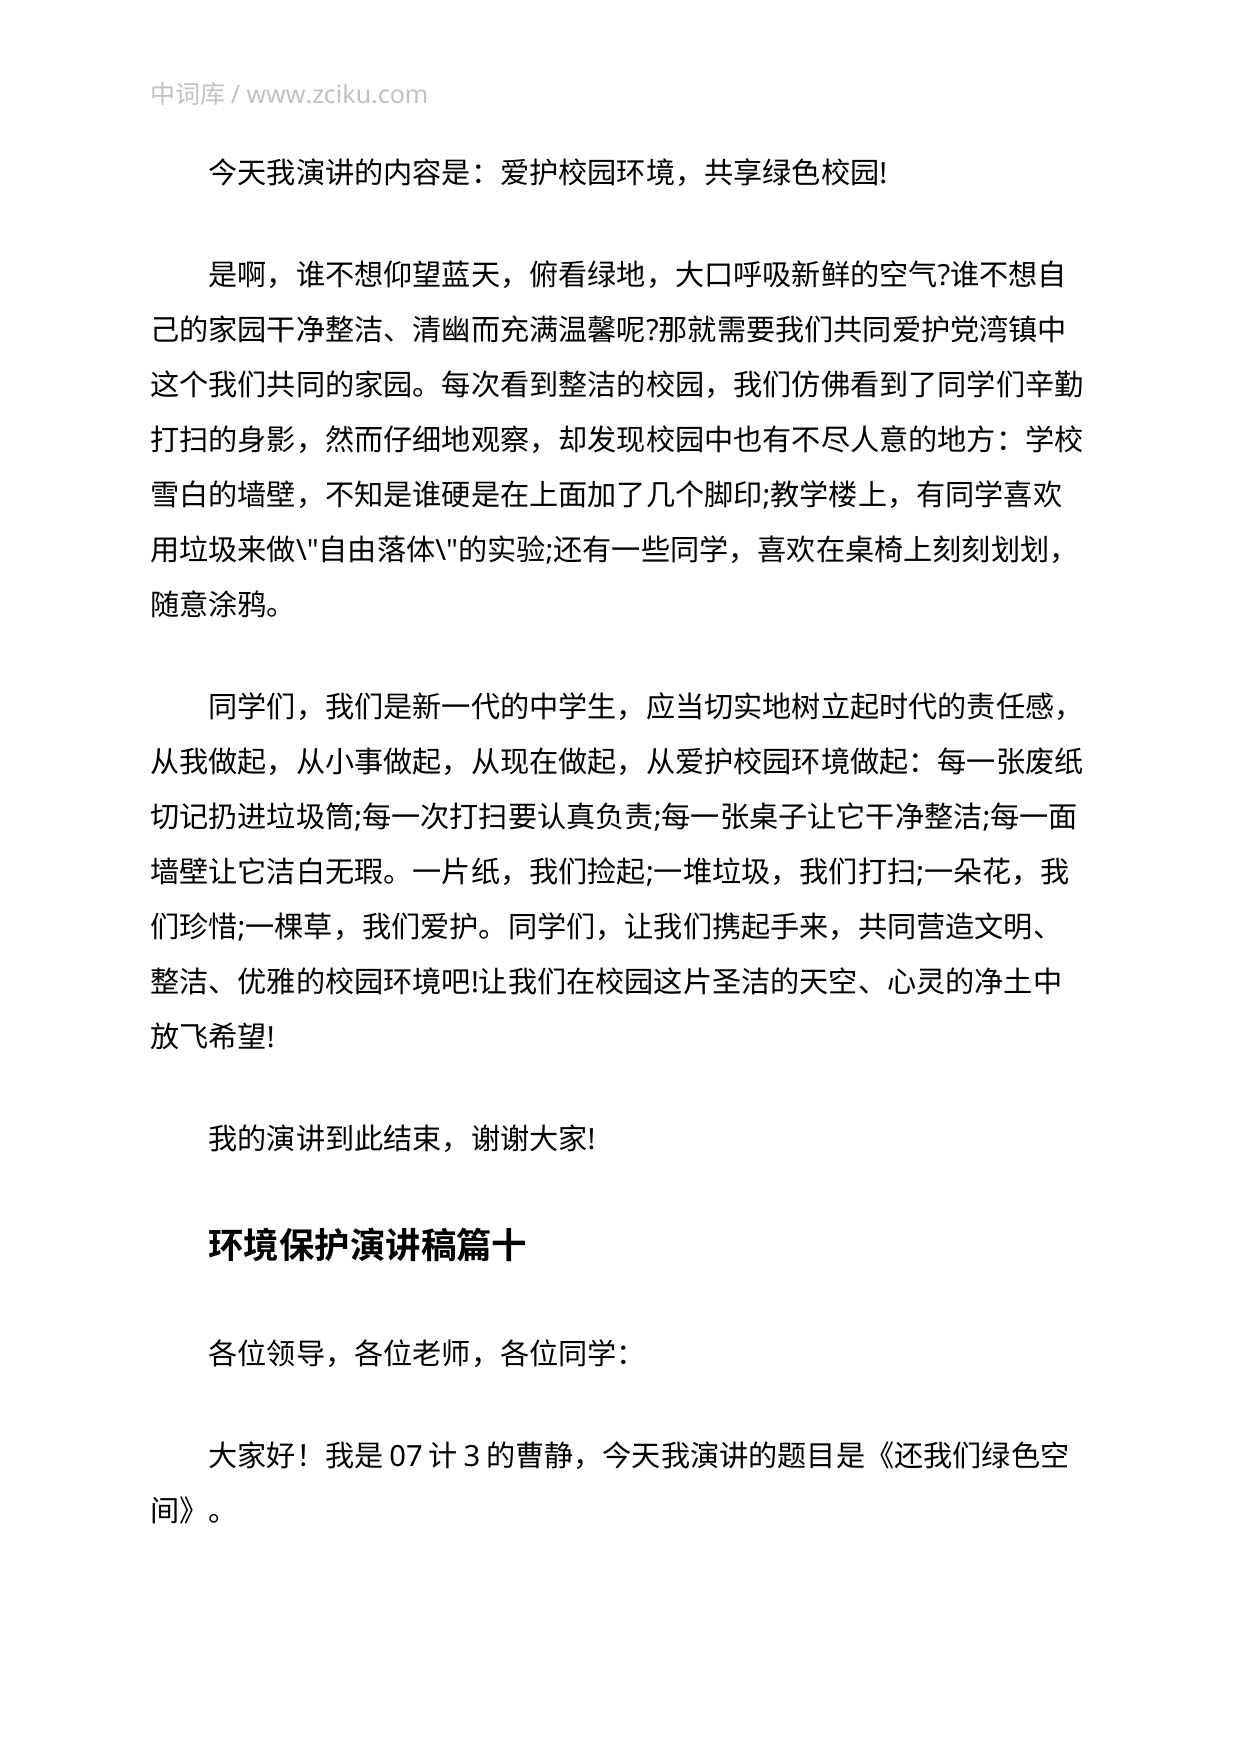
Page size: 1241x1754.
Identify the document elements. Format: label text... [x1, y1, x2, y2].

text 大家好！我是07计3的曹静，今天我演讲的题目是《还我们绿色空间》。 [150, 1432, 1090, 1530]
text 我的演讲到此结束，谢谢大家! [150, 1115, 1090, 1158]
text 同学们，我们是新一代的中学生，应当切实地树立起时代的责任感，从我做起，从小事做起，从现在做起，从爱护校园环境做起：每一张废纸切记扔进垃圾筒;每一次打扫要认真负责;每一张桌子让它干净整洁;每一面墙壁让它洁白无瑕。一片纸，我们捡起;一堆垃圾，我们打扫;一朵花，我们珍惜;一棵草，我们爱护。同学们，让我们携起手来，共同营造文明、整洁、优雅的校园环境吧!让我们在校园这片圣洁的天空、心灵的净土中放飞希望! [150, 683, 1090, 1056]
text 今天我演讲的内容是：爱护校园环境，共享绿色校园! [150, 150, 1090, 192]
text 各位领导，各位老师，各位同学： [150, 1331, 1090, 1373]
text 是啊，谁不想仰望蓝天，俯看绿地，大口呼吸新鲜的空气?谁不想自己的家园干净整洁、清幽而充满温馨呢?那就需要我们共同爱护党湾镇中这个我们共同的家园。每次看到整洁的校园，我们仿佛看到了同学们辛勤打扫的身影，然而仔细地观察，却发现校园中也有不尽人意的地方：学校雪白的墙壁，不知是谁硬是在上面加了几个脚印;教学楼上，有同学喜欢用垃圾来做\"自由落体\"的实验;还有一些同学，喜欢在桌椅上刻刻划划，随意涂鸦。 [150, 252, 1090, 624]
text 环境保护演讲稿篇十 [150, 1217, 1090, 1268]
